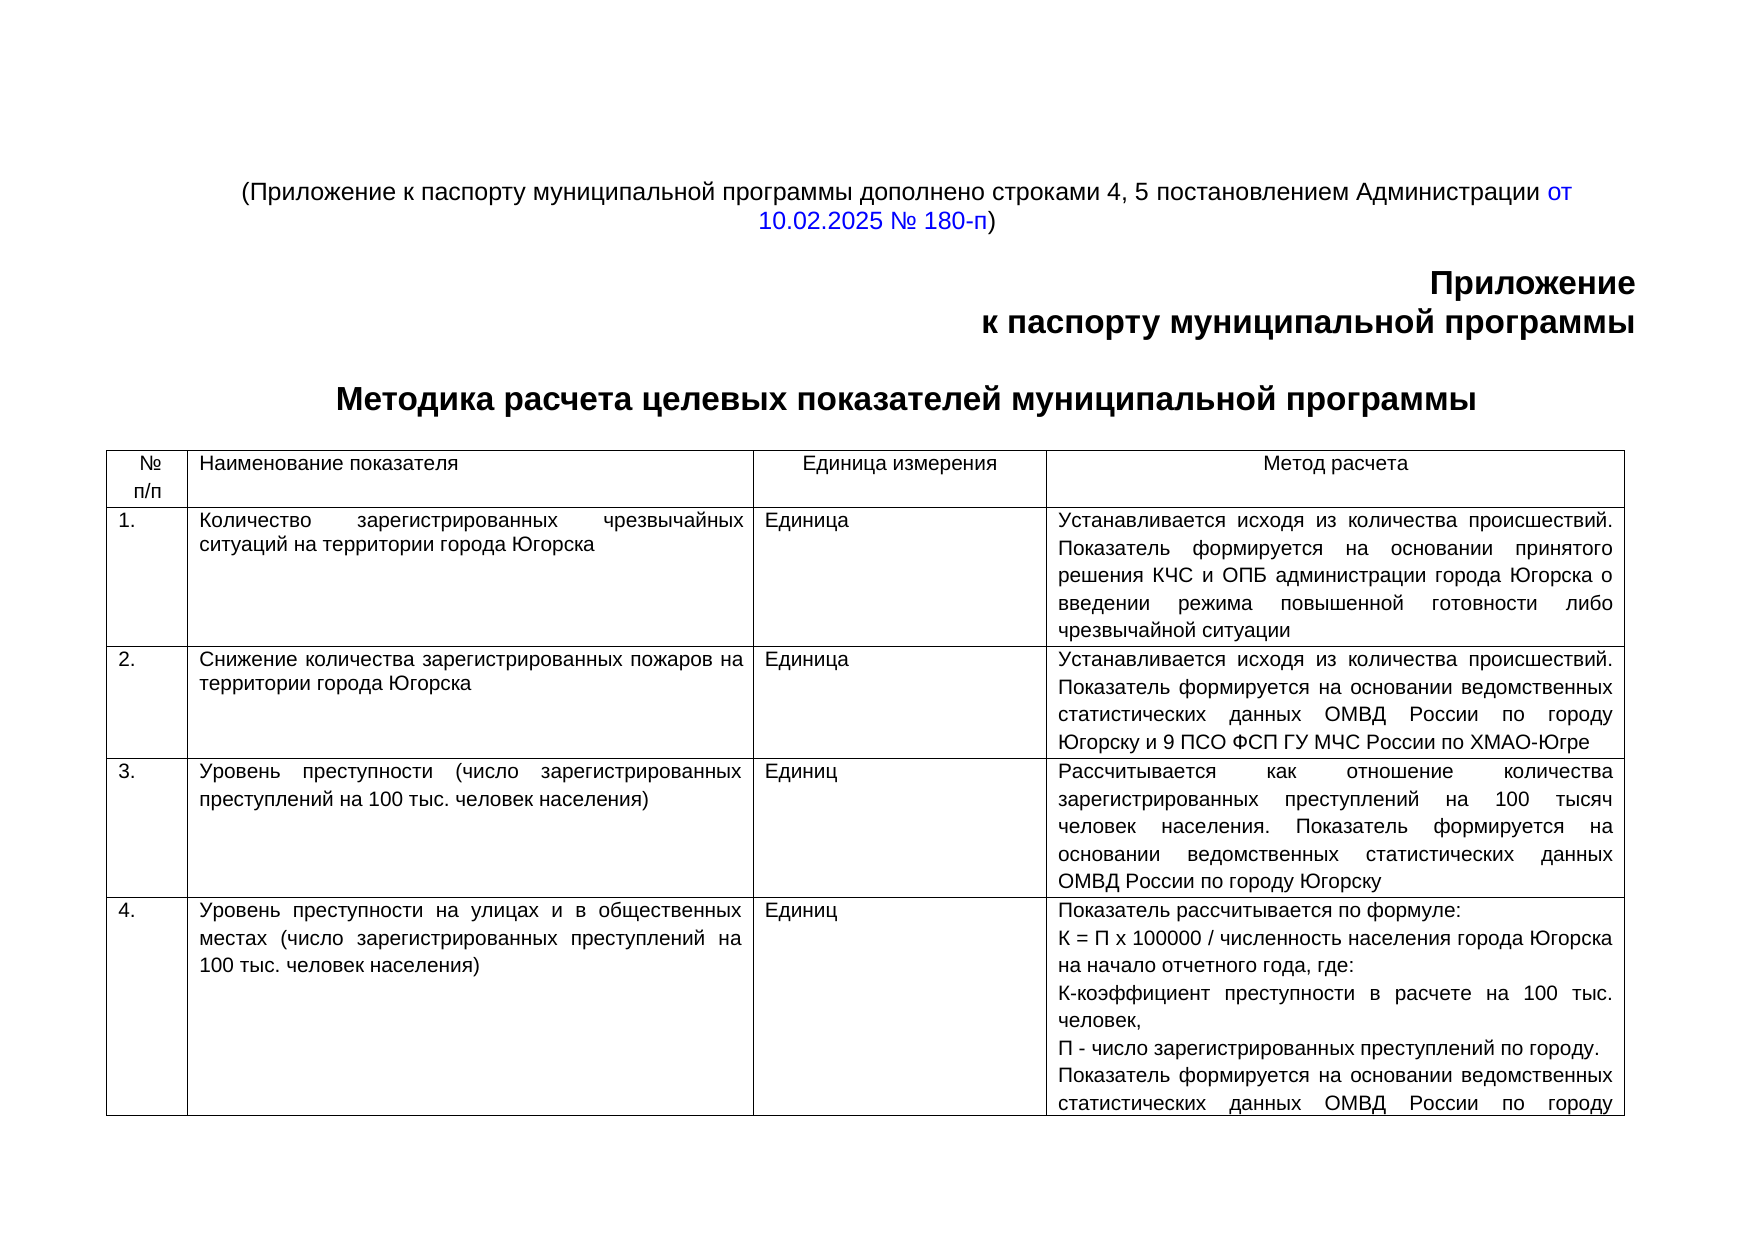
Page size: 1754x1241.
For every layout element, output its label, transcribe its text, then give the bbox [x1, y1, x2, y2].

subtitle Приложение [118, 263, 1636, 302]
table_cell Снижение количества зарегистрированных пожаров на территории города Югорска [188, 647, 753, 758]
table_cell Уровень преступности (число зарегистрированных преступлений на 100 тыс. человек населения) [188, 759, 753, 897]
subtitle (Приложение к паспорту муниципальной программы дополнено строками 4, 5 постановлением Администрации от 10.02.2025 № 180-п) [118, 177, 1636, 235]
table_cell Единица [754, 647, 1046, 758]
table_cell Количество зарегистрированных чрезвычайных ситуаций на территории города Югорска [188, 508, 753, 646]
table_cell Единица [754, 508, 1046, 646]
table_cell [1047, 898, 1624, 1115]
table_header Метод расчета [1047, 451, 1624, 507]
table_cell 3. [107, 759, 187, 897]
table_cell Устанавливается исходя из количества происшествий. Показатель формируется на основании ведомственных статистических данных ОМВД России по городу Югорску и 9 ПСО ФСП ГУ МЧС России по ХМАО-Югре [1047, 647, 1624, 758]
subtitle к паспорту муниципальной программы [118, 302, 1636, 340]
table_cell Устанавливается исходя из количества происшествий. Показатель формируется на основании принятого решения КЧС и ОПБ администрации города Югорска о введении режима повышенной готовности либо чрезвычайной ситуации [1047, 508, 1624, 646]
table_cell Рассчитывается как отношение количества зарегистрированных преступлений на 100 тысяч человек населения. Показатель формируется на основании ведомственных статистических данных ОМВД России по городу Югорску [1047, 759, 1624, 897]
table_header № п/п [107, 451, 187, 507]
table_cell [188, 898, 753, 1115]
table_cell Единиц [754, 898, 1046, 1115]
table_header Наименование показателя [188, 451, 753, 507]
table_cell Единиц [754, 759, 1046, 897]
table_cell 1. [107, 508, 187, 646]
subtitle Методика расчета целевых показателей муниципальной программы [118, 379, 1636, 417]
table_cell 4. [107, 898, 187, 1115]
table_header Единица измерения [754, 451, 1046, 507]
table_cell 2. [107, 647, 187, 758]
